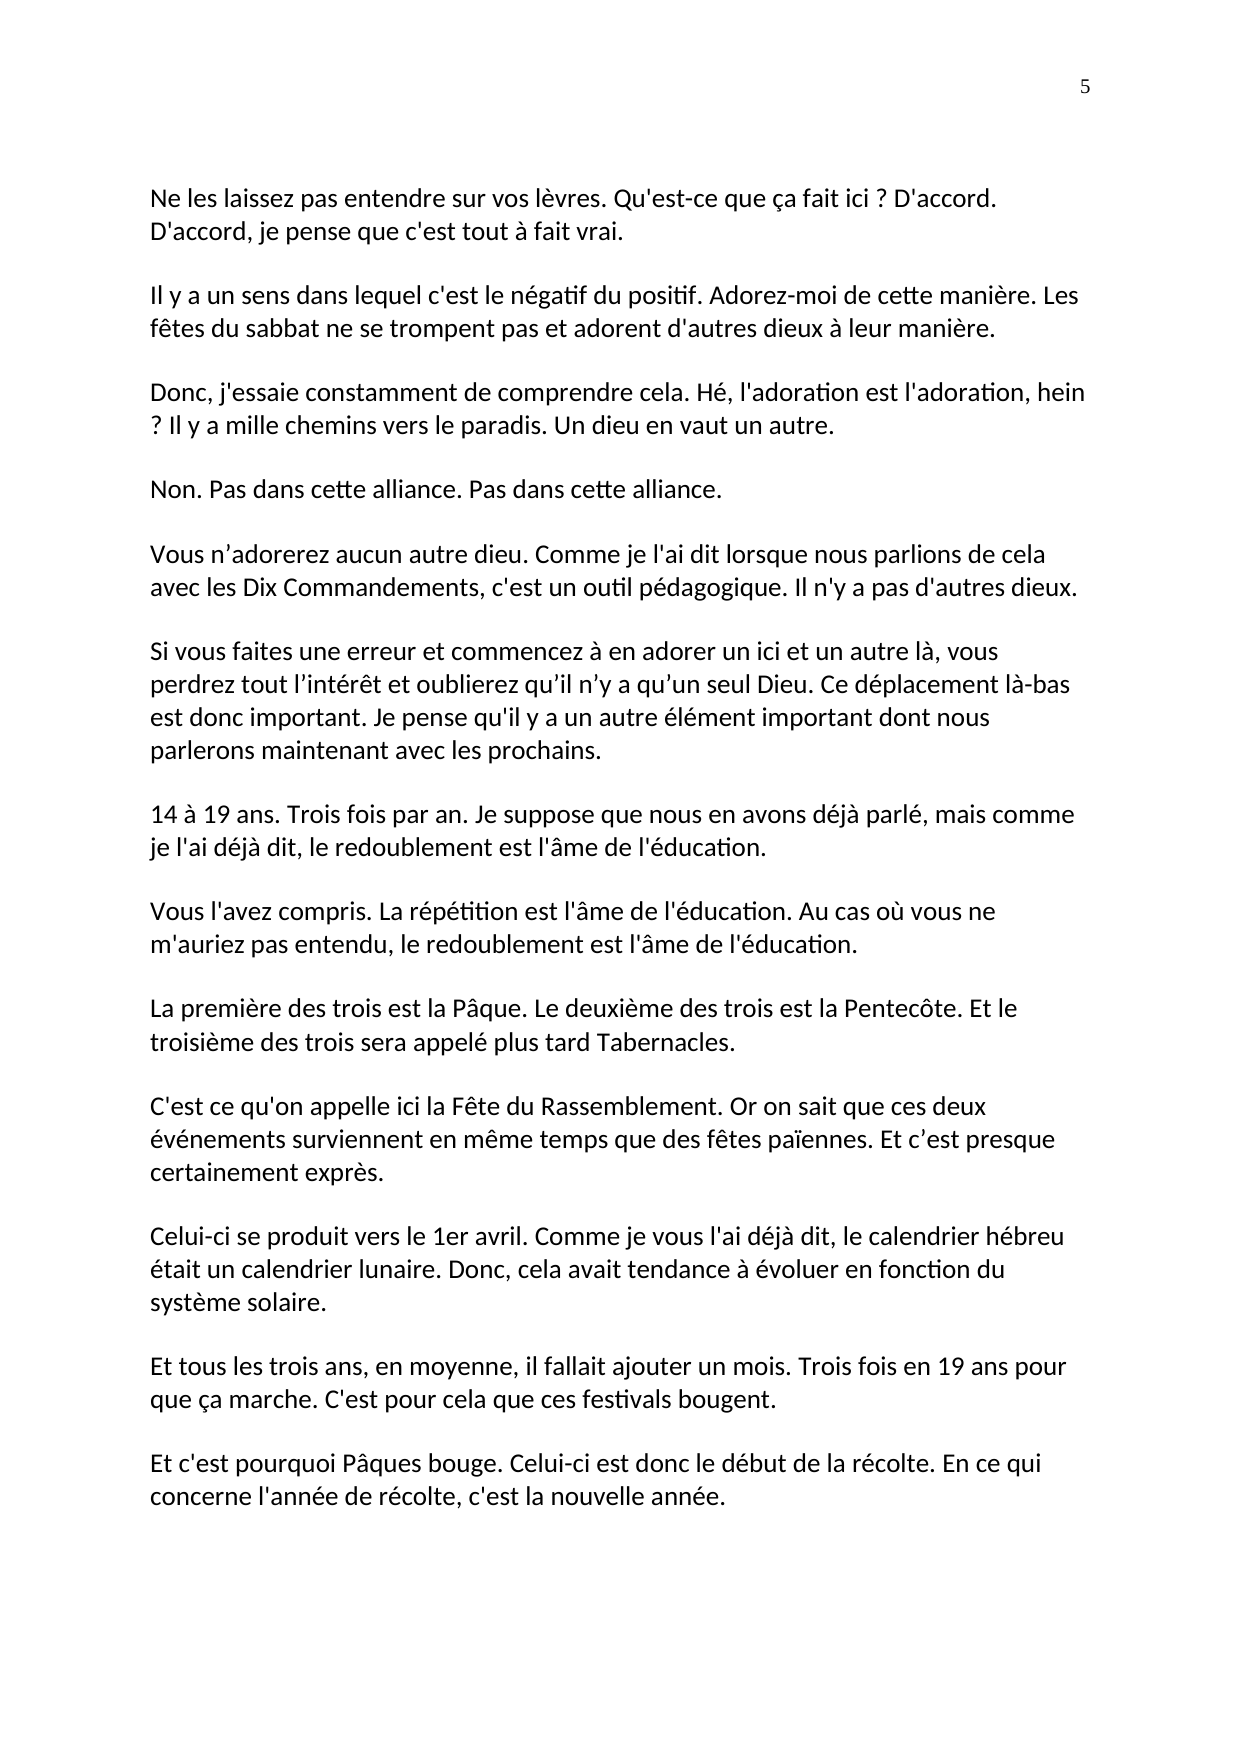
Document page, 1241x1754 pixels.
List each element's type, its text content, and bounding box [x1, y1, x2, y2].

text La première des trois est la Pâque. Le deuxième des trois est la Pentecôte. Et le troisième des trois sera appelé plus tard Tabernacles. [150, 992, 1090, 1058]
text Celui-ci se produit vers le 1er avril. Comme je vous l'ai déjà dit, le calendrier hébreu était un calendrier lunaire. Donc, cela avait tendance à évoluer en fonction du système solaire. [150, 1219, 1090, 1318]
text 14 à 19 ans. Trois fois par an. Je suppose que nous en avons déjà parlé, mais comme je l'ai déjà dit, le redoublement est l'âme de l'éducation. [150, 797, 1090, 863]
text Et c'est pourquoi Pâques bouge. Celui-ci est donc le début de la récolte. En ce qui concerne l'année de récolte, c'est la nouvelle année. [150, 1446, 1090, 1512]
text Vous l'avez compris. La répétition est l'âme de l'éducation. Au cas où vous ne m'auriez pas entendu, le redoublement est l'âme de l'éducation. [150, 894, 1090, 961]
text Si vous faites une erreur et commencez à en adorer un ici et un autre là, vous perdrez tout l’intérêt et oublierez qu’il n’y a qu’un seul Dieu. Ce déplacement là-bas est donc important. Je pense qu'il y a un autre élément important dont nous parlerons maintenant avec les prochains. [150, 634, 1090, 766]
text Vous n’adorerez aucun autre dieu. Comme je l'ai dit lorsque nous parlions de cela avec les Dix Commandements, c'est un outil pédagogique. Il n'y a pas d'autres dieux. [150, 537, 1090, 603]
text Donc, j'essaie constamment de comprendre cela. Hé, l'adoration est l'adoration, hein ? Il y a mille chemins vers le paradis. Un dieu en vaut un autre. [150, 376, 1090, 442]
text Il y a un sens dans lequel c'est le négatif du positif. Adorez-moi de cette manière. Les fêtes du sabbat ne se trompent pas et adorent d'autres dieux à leur manière. [150, 278, 1090, 344]
text Non. Pas dans cette alliance. Pas dans cette alliance. [150, 473, 1090, 506]
text Ne les laissez pas entendre sur vos lèvres. Qu'est-ce que ça fait ici ? D'accord. D'accord, je pense que c'est tout à fait vrai. [150, 181, 1090, 247]
text Et tous les trois ans, en moyenne, il fallait ajouter un mois. Trois fois en 19 ans pour que ça marche. C'est pour cela que ces festivals bougent. [150, 1349, 1090, 1415]
text C'est ce qu'on appelle ici la Fête du Rassemblement. Or on sait que ces deux événements surviennent en même temps que des fêtes païennes. Et c’est presque certainement exprès. [150, 1089, 1090, 1188]
